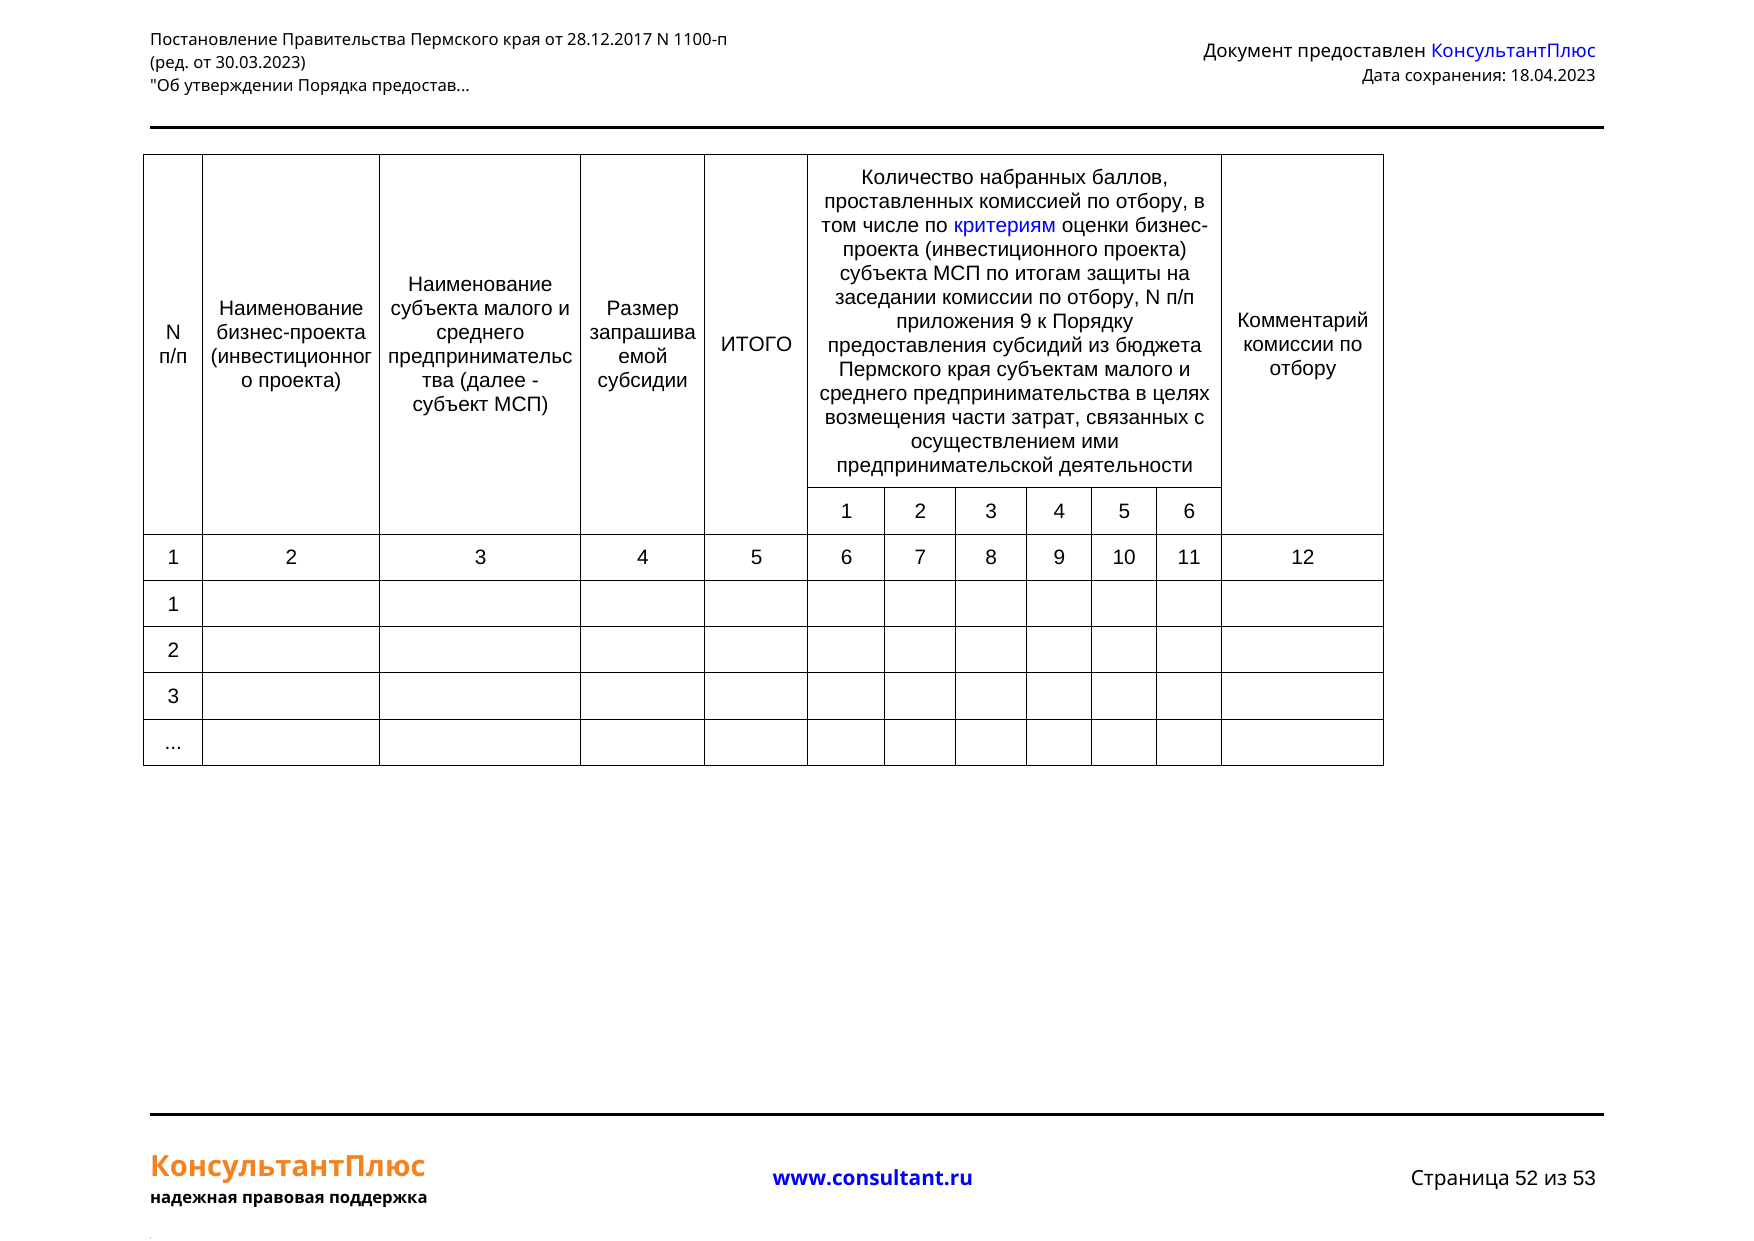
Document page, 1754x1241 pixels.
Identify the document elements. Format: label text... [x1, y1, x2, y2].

table_cell 6 [1157, 488, 1221, 533]
table_cell [203, 581, 379, 626]
table_cell 7 [885, 535, 955, 580]
table_cell 2 [885, 488, 955, 533]
table_cell [1092, 673, 1156, 718]
table_cell 10 [1092, 535, 1156, 580]
table_cell 1 [144, 581, 202, 626]
table_cell [380, 720, 580, 765]
table_cell 3 [380, 535, 580, 580]
table_cell 3 [956, 488, 1026, 533]
table_cell [885, 673, 955, 718]
table_header ИТОГО [705, 155, 807, 533]
table_cell [808, 581, 884, 626]
table_cell [203, 673, 379, 718]
table_cell [581, 581, 704, 626]
table_cell [203, 720, 379, 765]
table_cell [1092, 581, 1156, 626]
table_cell [885, 720, 955, 765]
table_cell [203, 627, 379, 672]
table_cell [1027, 581, 1091, 626]
table_cell 5 [1092, 488, 1156, 533]
table_cell [1027, 627, 1091, 672]
table_cell 4 [581, 535, 704, 580]
table_cell [956, 627, 1026, 672]
table_cell 5 [705, 535, 807, 580]
table_header Размер запрашиваемой субсидии [581, 155, 704, 533]
table_cell [1157, 673, 1221, 718]
table_cell [1157, 720, 1221, 765]
table_header Наименование бизнес-проекта (инвестиционного проекта) [203, 155, 379, 533]
table_cell [1027, 673, 1091, 718]
table_cell [1157, 627, 1221, 672]
table_cell [705, 627, 807, 672]
table_cell [808, 673, 884, 718]
table_cell [956, 673, 1026, 718]
table_cell 9 [1027, 535, 1091, 580]
table_cell [1092, 720, 1156, 765]
table_cell [1092, 627, 1156, 672]
table_cell [1222, 720, 1383, 765]
table_cell [885, 627, 955, 672]
table_cell 3 [144, 673, 202, 718]
table_cell [705, 673, 807, 718]
table_cell [1027, 720, 1091, 765]
table_cell [1222, 627, 1383, 672]
table_cell [1222, 673, 1383, 718]
table_cell [581, 673, 704, 718]
table_cell [1222, 581, 1383, 626]
table_cell 1 [144, 535, 202, 580]
table_cell 4 [1027, 488, 1091, 533]
table_cell [885, 581, 955, 626]
table_cell 8 [956, 535, 1026, 580]
table_cell [380, 627, 580, 672]
table_cell ... [144, 720, 202, 765]
table_header Количество набранных баллов, проставленных комиссией по отбору, в том числе по критериям оценки бизнес-проекта (инвестиционного проекта) субъекта МСП по итогам защиты на заседании комиссии по отбору, N п/п приложения 9 к Порядку предоставления субсидий из бюджета Пермского края субъектам малого и среднего предпринимательства в целях возмещения части затрат, связанных с осуществлением ими предпринимательской деятельности [808, 155, 1221, 487]
table_cell [380, 673, 580, 718]
table_cell [808, 627, 884, 672]
table_cell [1157, 581, 1221, 626]
table_cell [705, 581, 807, 626]
table_cell [581, 720, 704, 765]
table_cell [808, 720, 884, 765]
table_cell [956, 581, 1026, 626]
table_header Комментарий комиссии по отбору [1222, 155, 1383, 533]
table_cell 2 [144, 627, 202, 672]
table_cell 2 [203, 535, 379, 580]
table_cell [380, 581, 580, 626]
table_cell [956, 720, 1026, 765]
table_cell 6 [808, 535, 884, 580]
table_cell [705, 720, 807, 765]
table_cell 12 [1222, 535, 1383, 580]
table_header N п/п [144, 155, 202, 533]
table_header Наименование субъекта малого и среднего предпринимательства (далее - субъект МСП) [380, 155, 580, 533]
table_cell [581, 627, 704, 672]
table_cell 11 [1157, 535, 1221, 580]
table_cell 1 [808, 488, 884, 533]
